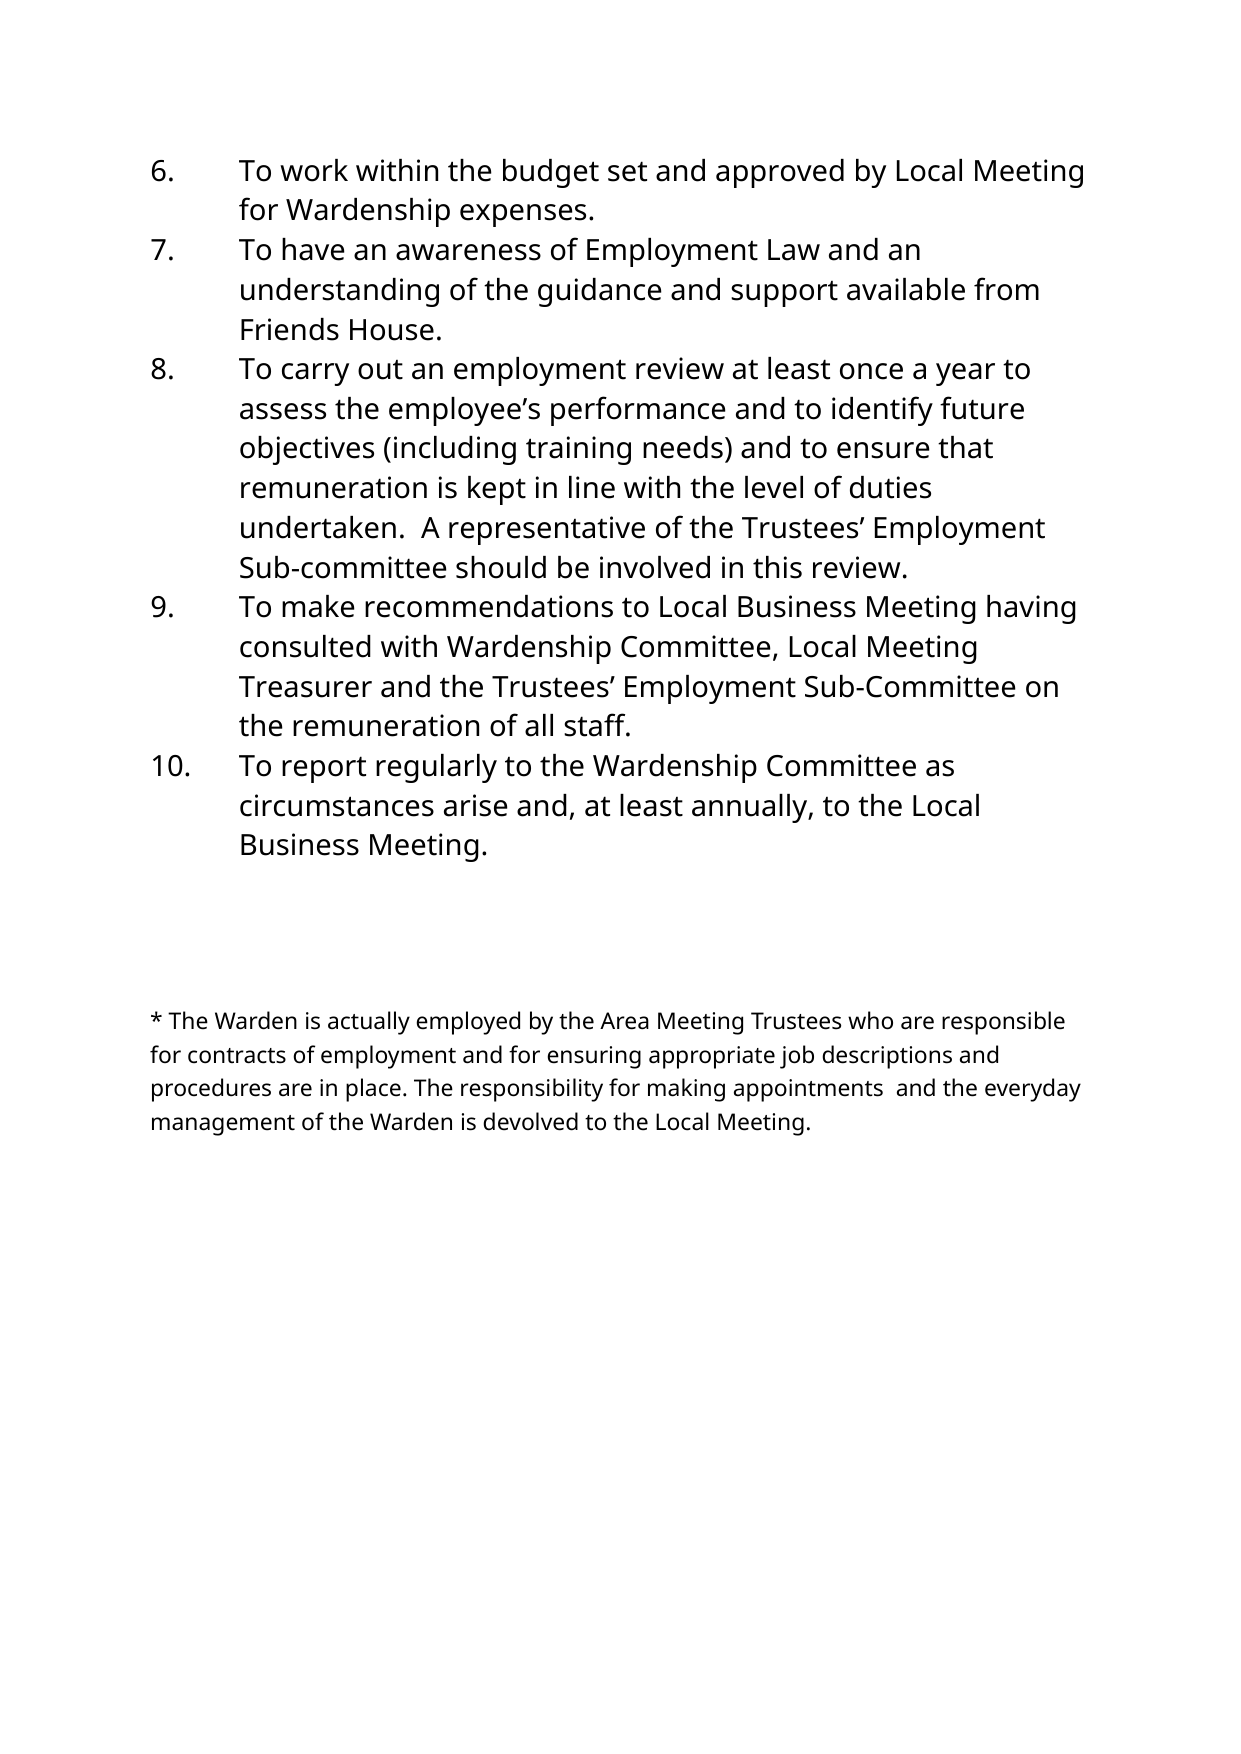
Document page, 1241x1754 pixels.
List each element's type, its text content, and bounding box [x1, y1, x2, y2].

list To work within the budget set and approved by Local Meeting for Wardenship expenses. [150, 150, 1090, 229]
list To have an awareness of Employment Law and an understanding of the guidance and support available from Friends House. [150, 229, 1090, 348]
list To report regularly to the Wardenship Committee as circumstances arise and, at least annually, to the Local Business Meeting. [150, 745, 1090, 864]
text * The Warden is actually employed by the Area Meeting Trustees who are responsible for contracts of employment and for ensuring appropriate job descriptions and procedures are in place. The responsibility for making appointments and the everyday management of the Warden is devolved to the Local Meeting. [150, 1005, 1090, 1137]
list To make recommendations to Local Business Meeting having consulted with Wardenship Committee, Local Meeting Treasurer and the Trustees’ Employment Sub-Committee on the remuneration of all staff. [150, 587, 1090, 745]
list To carry out an employment review at least once a year to assess the employee’s performance and to identify future objectives (including training needs) and to ensure that remuneration is kept in line with the level of duties undertaken. A representative of the Trustees’ Employment Sub-committee should be involved in this review. [150, 348, 1090, 587]
